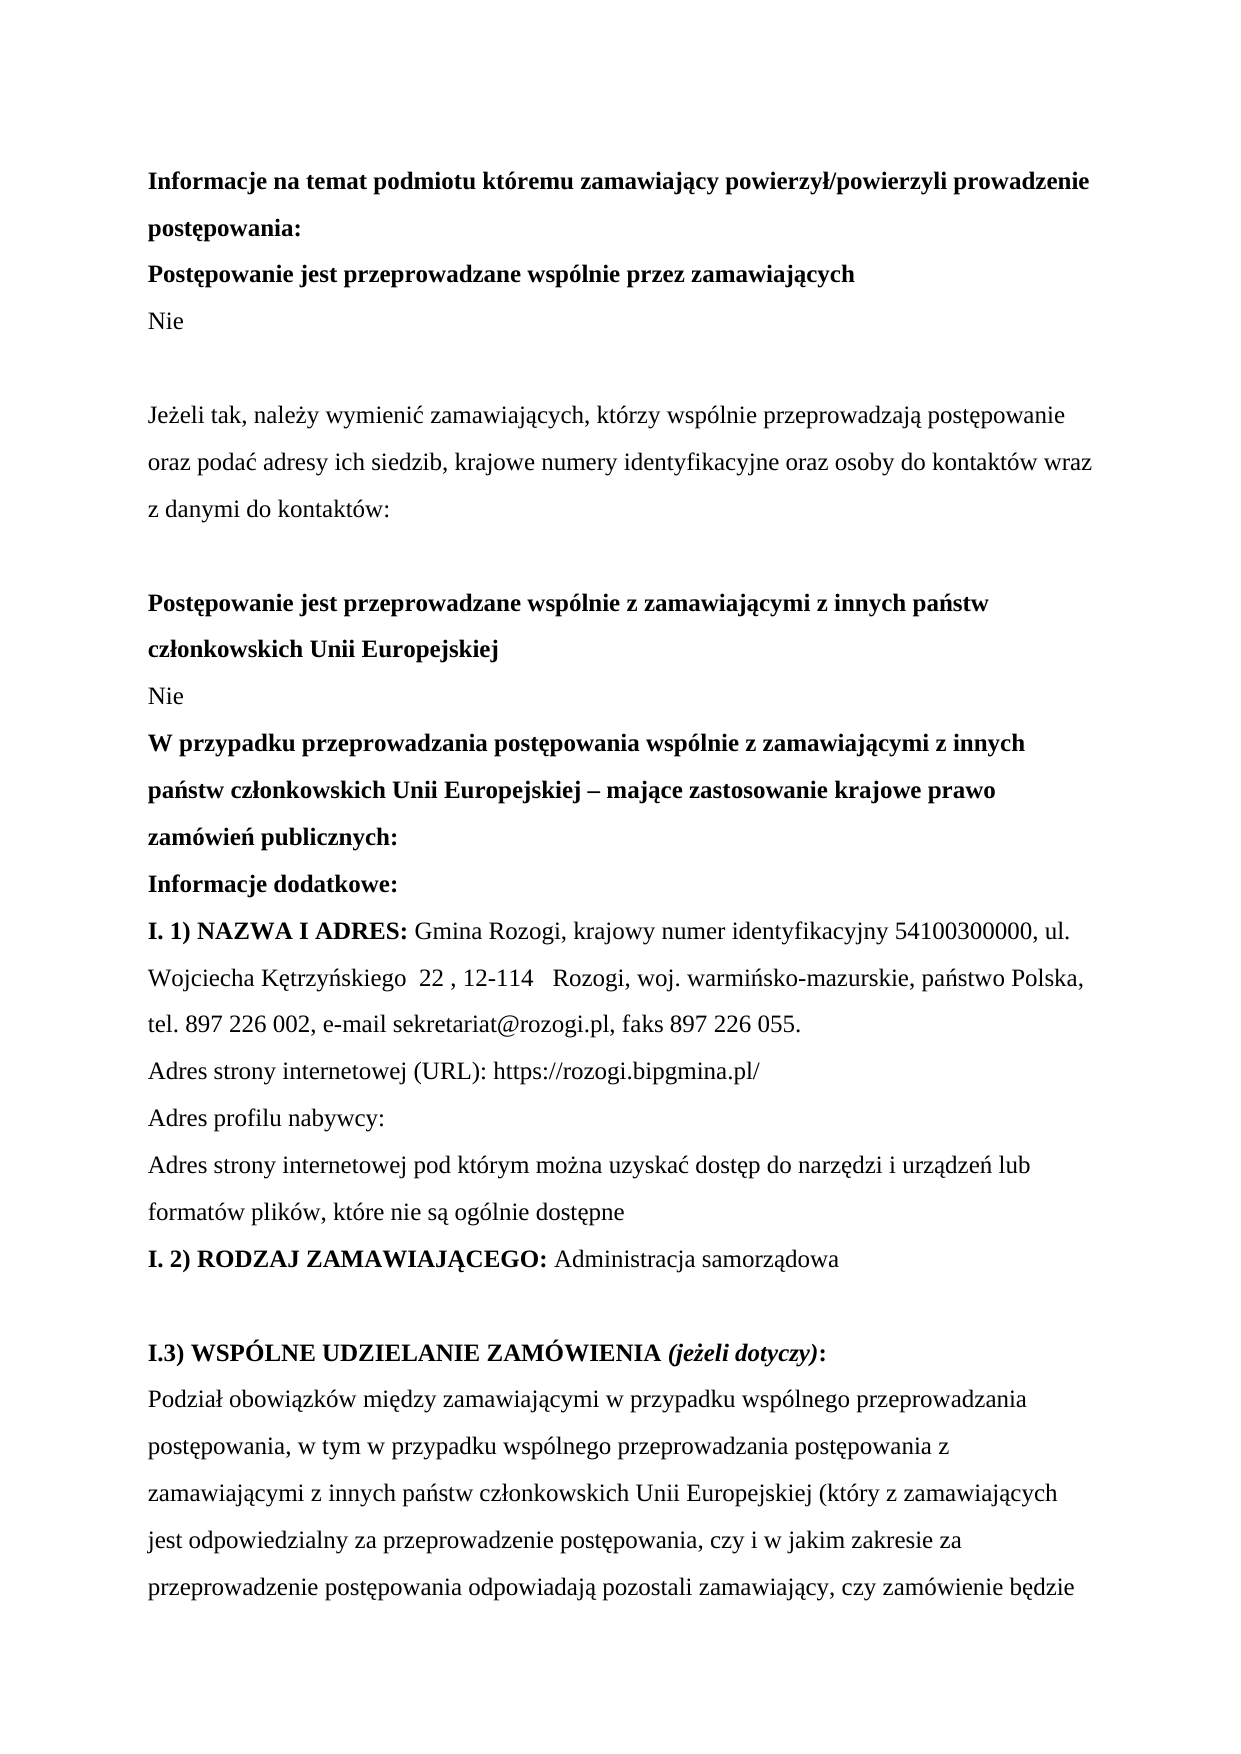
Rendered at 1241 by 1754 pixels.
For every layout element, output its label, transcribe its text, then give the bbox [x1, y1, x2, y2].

text Nie [148, 663, 1093, 710]
text Informacje na temat podmiotu któremu zamawiający powierzył/powierzyli prowadzenie postępowania: Postępowanie jest przeprowadzane wspólnie przez zamawiających [148, 148, 1093, 288]
text I.3) WSPÓLNE UDZIELANIE ZAMÓWIENIA (jeżeli dotyczy): [148, 1319, 1093, 1366]
text I. 1) NAZWA I ADRES: Gmina Rozogi, krajowy numer identyfikacyjny 54100300000, ul. Wojciecha Kętrzyńskiego 22 , 12-114 Rozogi, woj. warmińsko-mazurskie, państwo Polska, tel. 897 226 002, e-mail sekretariat@rozogi.pl, faks 897 226 055. Adres strony internetowej (URL): https://rozogi.bipgmina.pl/ Adres profilu nabywcy: Adres strony internetowej pod którym można uzyskać dostęp do narzędzi i urządzeń lub formatów plików, które nie są ogólnie dostępne [148, 898, 1093, 1226]
text W przypadku przeprowadzania postępowania wspólnie z zamawiającymi z innych państw członkowskich Unii Europejskiej – mające zastosowanie krajowe prawo zamówień publicznych: Informacje dodatkowe: [148, 710, 1093, 898]
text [148, 1366, 1093, 1601]
text Jeżeli tak, należy wymienić zamawiających, którzy wspólnie przeprowadzają postępowanie oraz podać adresy ich siedzib, krajowe numery identyfikacyjne oraz osoby do kontaktów wraz z danymi do kontaktów: Postępowanie jest przeprowadzane wspólnie z zamawiającymi z innych państw członkowskich Unii Europejskiej [148, 335, 1093, 663]
text I. 2) RODZAJ ZAMAWIAJĄCEGO: Administracja samorządowa [148, 1226, 1093, 1319]
text Nie [148, 288, 1093, 335]
